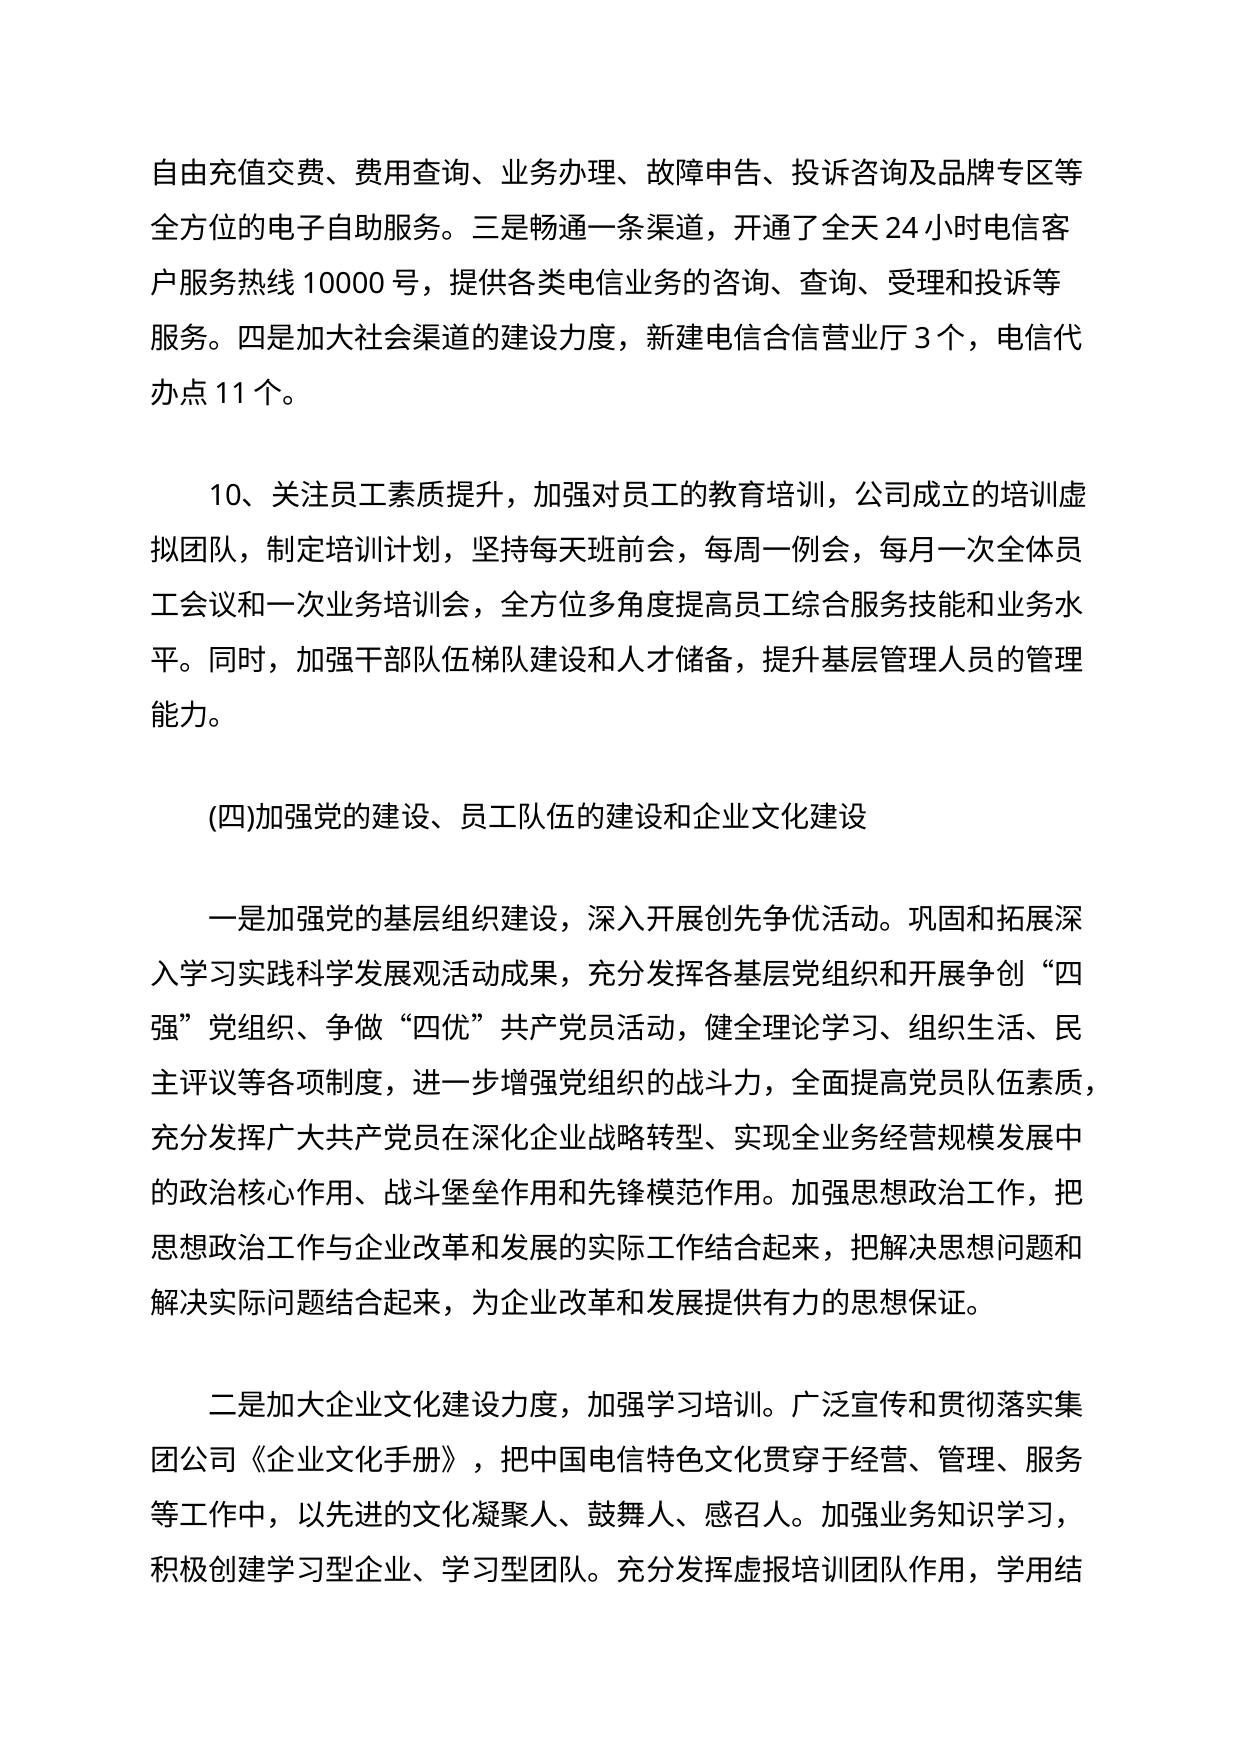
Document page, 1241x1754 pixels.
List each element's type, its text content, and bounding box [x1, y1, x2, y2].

text 一是加强党的基层组织建设，深入开展创先争优活动。巩固和拓展深入学习实践科学发展观活动成果，充分发挥各基层党组织和开展争创“四强”党组织、争做“四优”共产党员活动，健全理论学习、组织生活、民主评议等各项制度，进一步增强党组织的战斗力，全面提高党员队伍素质，充分发挥广大共产党员在深化企业战略转型、实现全业务经营规模发展中的政治核心作用、战斗堡垒作用和先锋模范作用。加强思想政治工作，把思想政治工作与企业改革和发展的实际工作结合起来，把解决思想问题和解决实际问题结合起来，为企业改革和发展提供有力的思想保证。 [150, 895, 1090, 1322]
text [150, 1381, 1090, 1588]
text (四)加强党的建设、员工队伍的建设和企业文化建设 [150, 793, 1090, 836]
text 10、关注员工素质提升，加强对员工的教育培训，公司成立的培训虚拟团队，制定培训计划，坚持每天班前会，每周一例会，每月一次全体员工会议和一次业务培训会，全方位多角度提高员工综合服务技能和业务水平。同时，加强干部队伍梯队建设和人才储备，提升基层管理人员的管理能力。 [150, 472, 1090, 734]
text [150, 150, 1090, 412]
